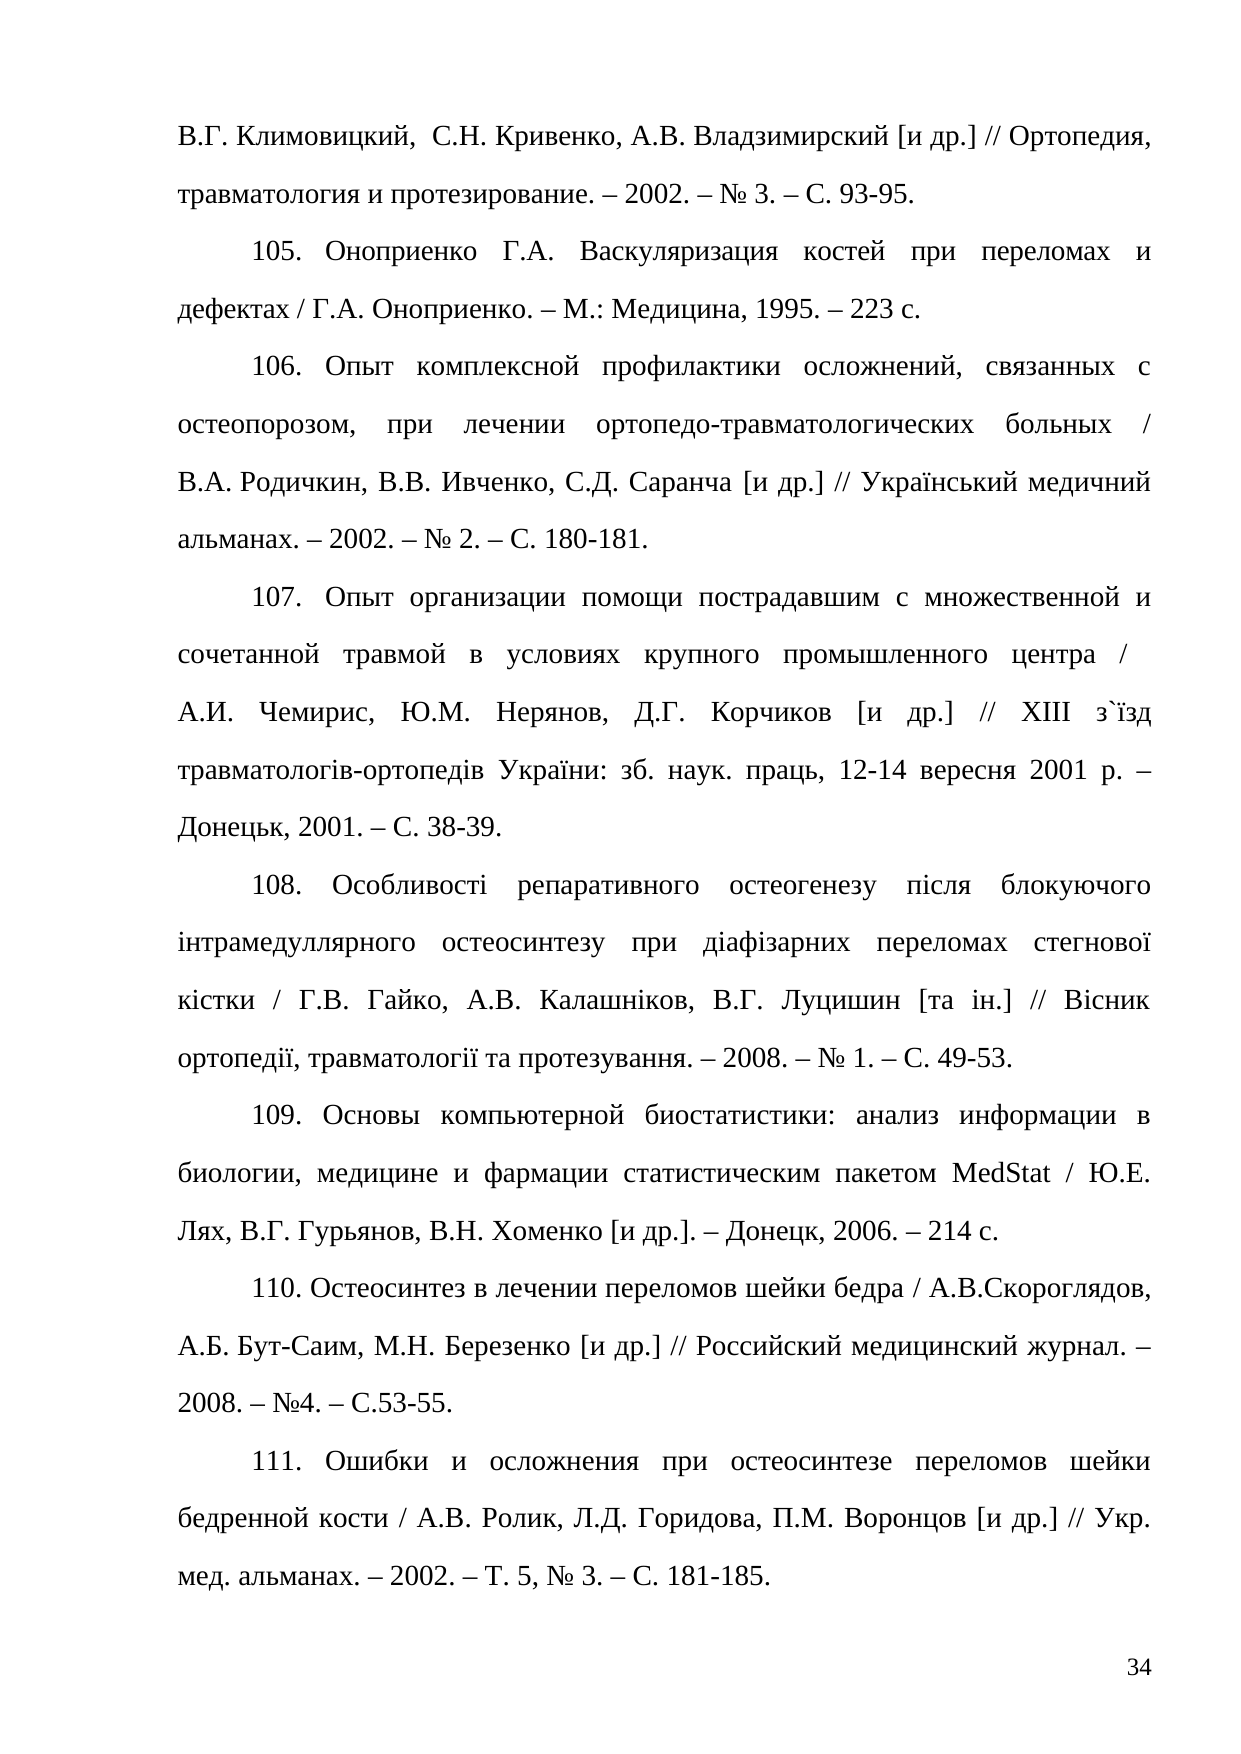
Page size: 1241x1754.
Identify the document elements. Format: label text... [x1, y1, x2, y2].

text 109. Основы компьютерной биостатистики: анализ информации в биологии, медицине и фармации статистическим пакетом MedStat / Ю.Е. Лях, В.Г. Гурьянов, В.Н. Хоменко [и др.]. – Донецк, 2006. – 214 с. [177, 1097, 1152, 1246]
list Опыт комплексной профилактики осложнений, связанных с остеопорозом, при лечении ортопедо-травматологических больных / В.А. Родичкин, В.В. Ивченко, С.Д. Саранча [и др.] // Український медичний альманах. – 2002. – № 2. – C. 180-181. [177, 348, 1152, 555]
text 108. Особливості репаративного остеогенезу після блокуючого інтрамедуллярного остеосинтезу при діафізарних переломах стегнової кістки / Г.В. Гайко, А.В. Калашніков, В.Г. Луцишин [та ін.] // Вісник ортопедії, травматології та протезування. – 2008. – № 1. – С. 49-53. [177, 867, 1152, 1073]
list Опыт организации помощи пострадавшим с множественной и сочетанной травмой в условиях крупного промышленного центра / А.И. Чемирис, Ю.М. Нерянов, Д.Г. Корчиков [и др.] // ХІІІ з`їзд травматологів-ортопедів України: зб. наук. праць, 12-14 вересня 2001 р. – Донецьк, 2001. – С. 38-39. [177, 579, 1152, 843]
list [177, 118, 1152, 209]
text 110. Остеосинтез в лечении переломов шейки бедра / А.В.Скороглядов, А.Б. Бут-Саим, М.Н. Березенко [и др.] // Российский медицинский журнал. –2008. – №4. – С.53-55. [177, 1270, 1152, 1419]
list Оноприенко Г.А. Васкуляризация костей при переломах и дефектах / Г.А. Оноприенко. – М.: Медицина, 1995. – 223 с. [177, 233, 1152, 324]
text 111. Ошибки и осложнения при остеосинтезе переломов шейки бедренной кости / А.В. Ролик, Л.Д. Горидова, П.М. Воронцов [и др.] // Укр. мед. альманах. – 2002. – Т. 5, № 3. – С. 181-185. [177, 1443, 1152, 1592]
